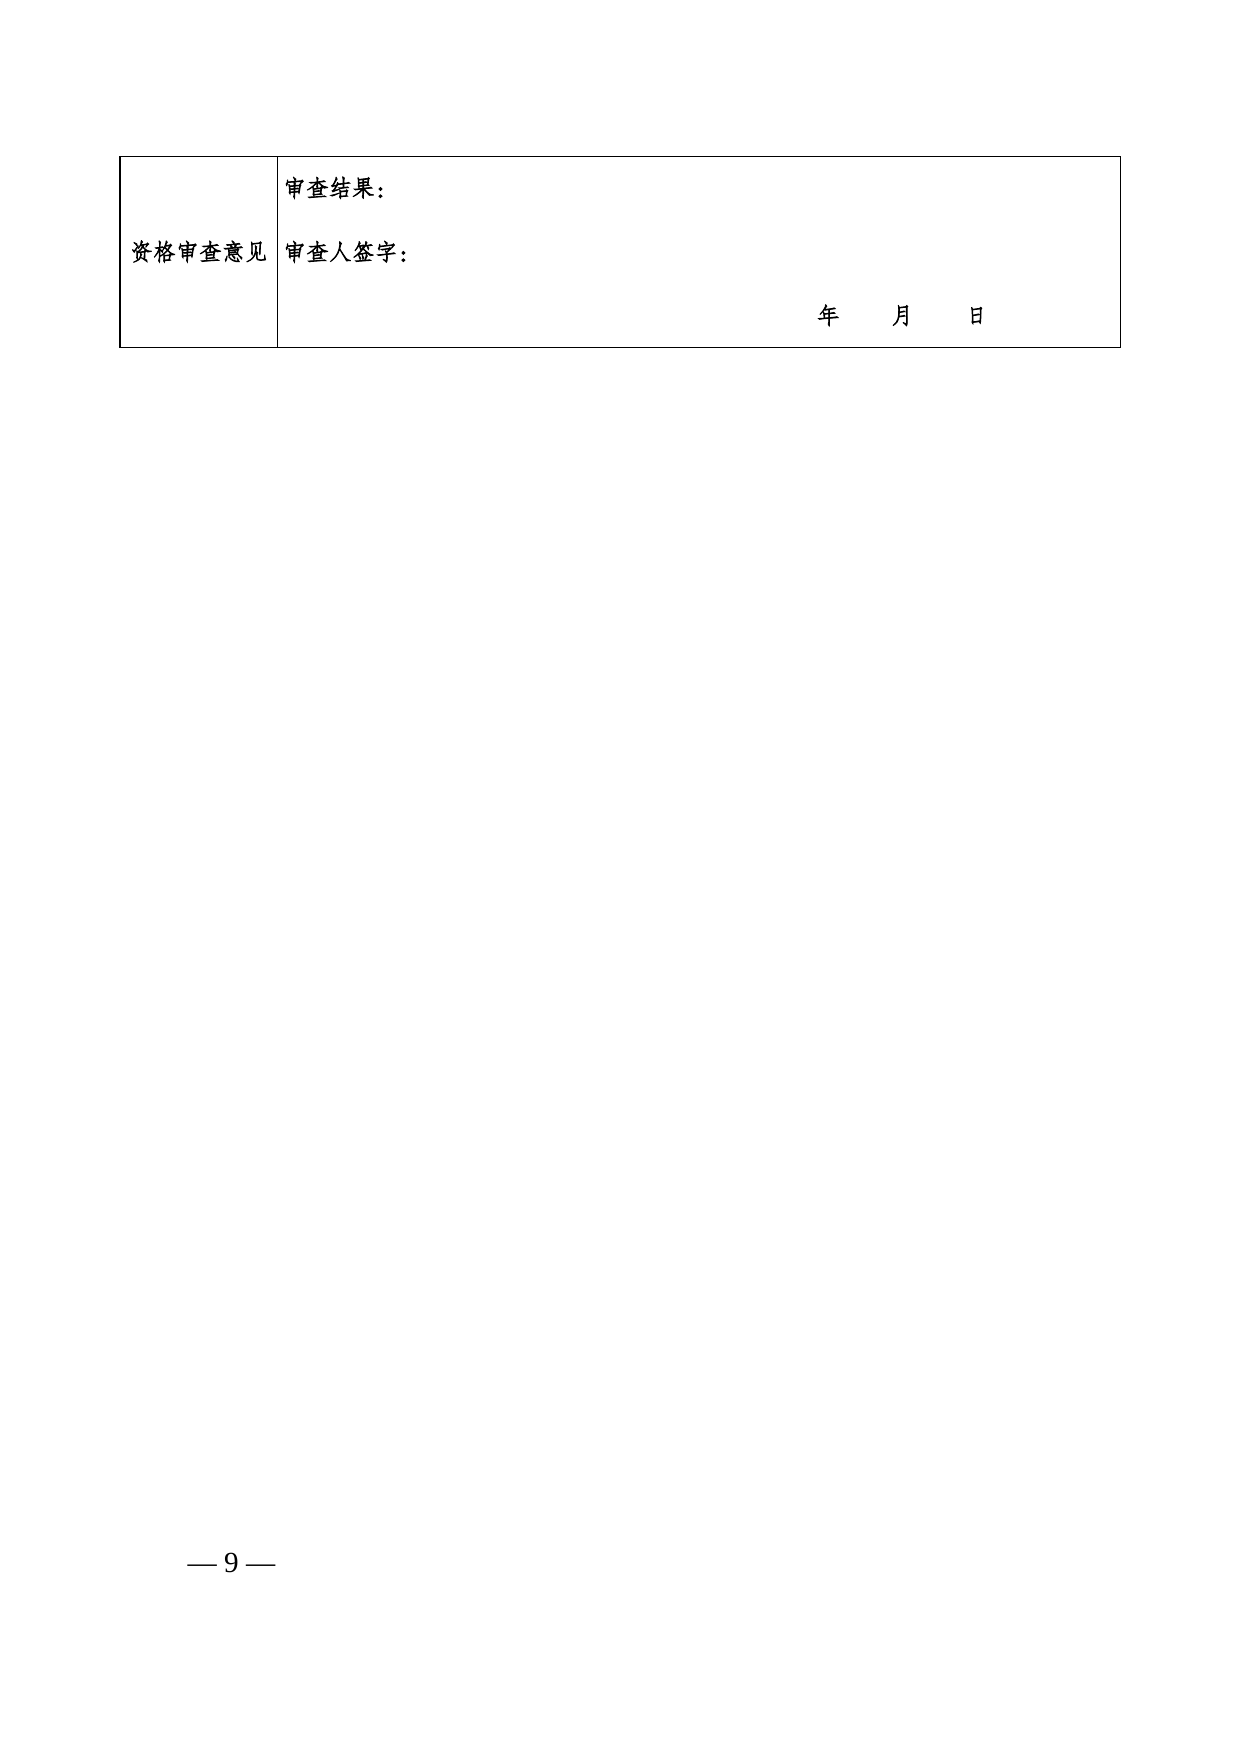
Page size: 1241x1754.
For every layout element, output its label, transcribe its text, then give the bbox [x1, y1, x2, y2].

table_cell 审查人签字： [278, 220, 1120, 284]
table_cell 资格审查意见 [121, 157, 277, 347]
table_cell 年 月 日 [278, 284, 1120, 347]
table_cell 审查结果： [278, 157, 1120, 220]
